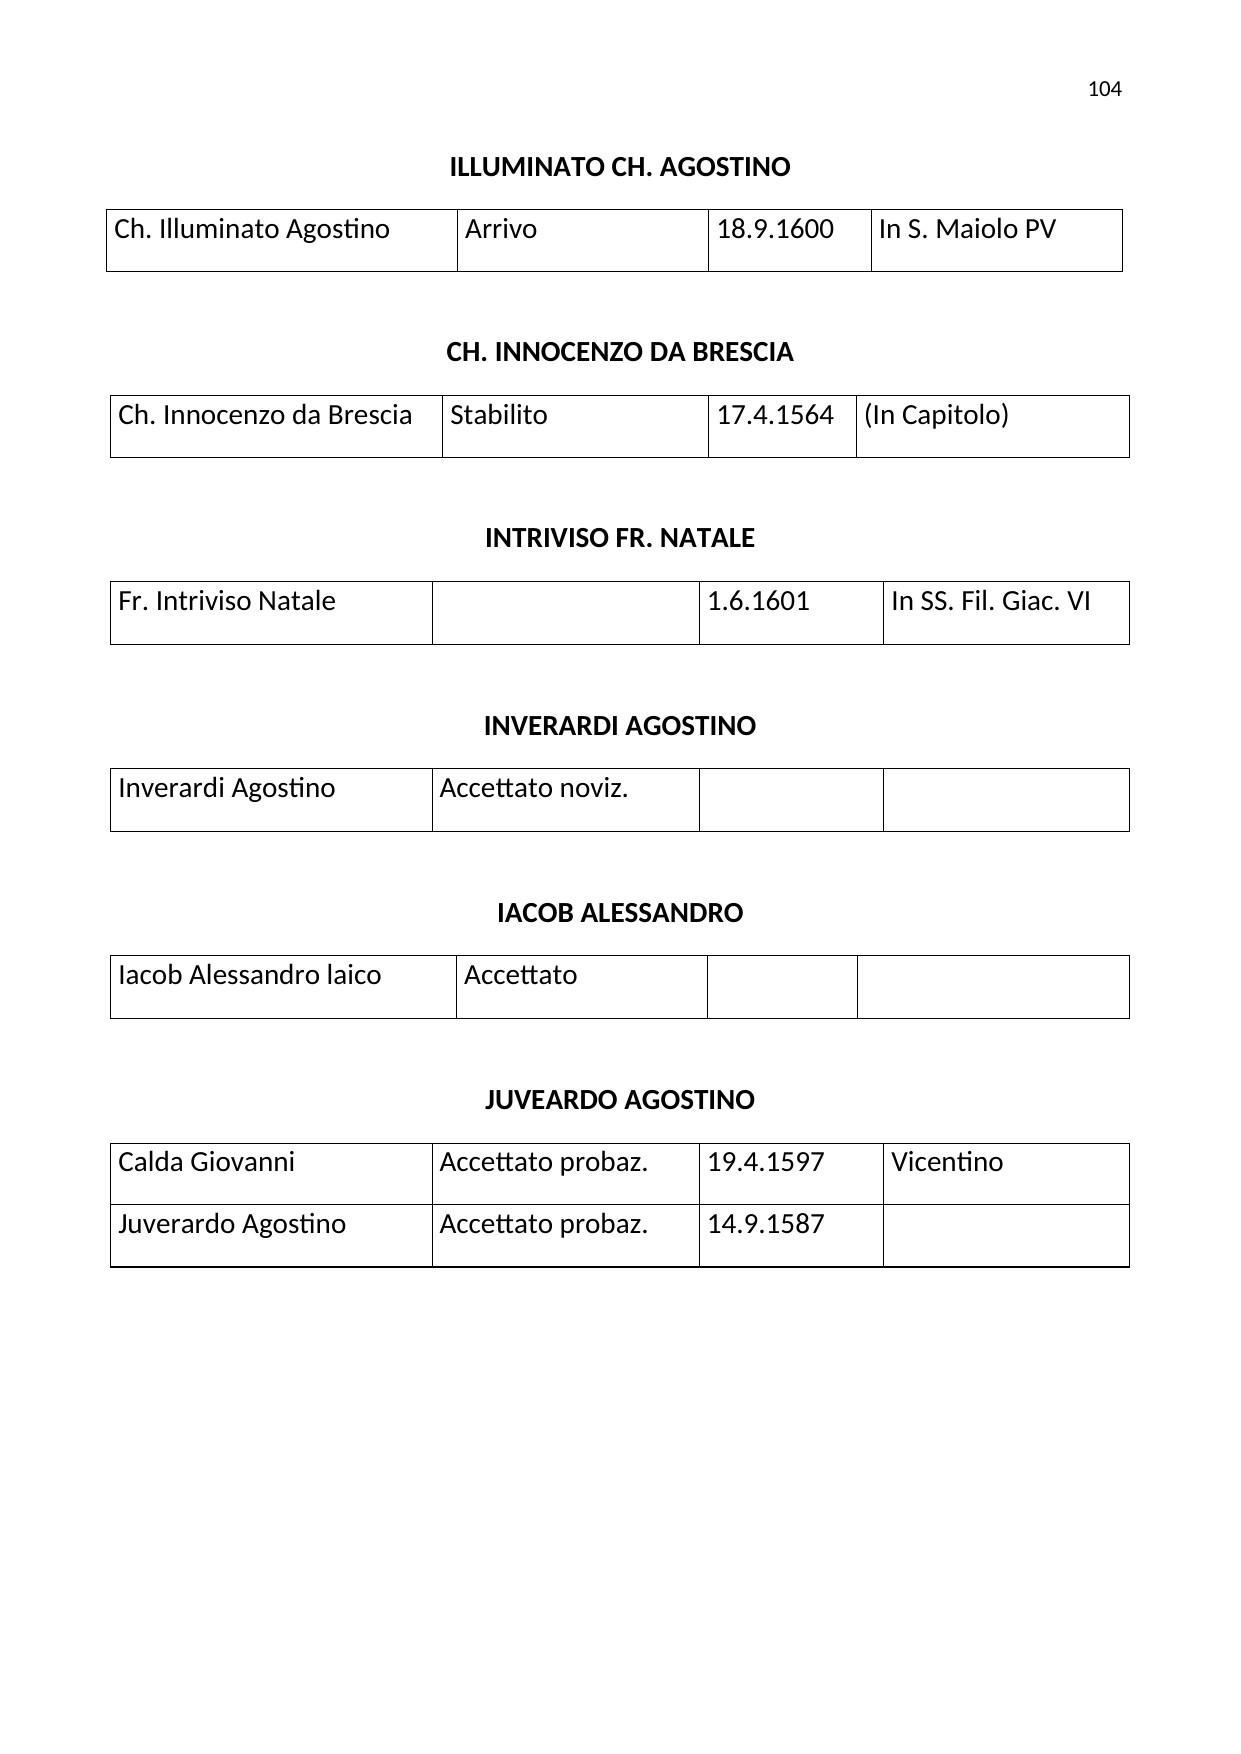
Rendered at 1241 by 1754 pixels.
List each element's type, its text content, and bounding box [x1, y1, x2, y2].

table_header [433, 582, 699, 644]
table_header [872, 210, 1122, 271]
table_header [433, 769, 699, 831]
text INTRIVISO FR. NATALE [118, 519, 1122, 555]
text JUVEARDO AGOSTINO [118, 1081, 1122, 1116]
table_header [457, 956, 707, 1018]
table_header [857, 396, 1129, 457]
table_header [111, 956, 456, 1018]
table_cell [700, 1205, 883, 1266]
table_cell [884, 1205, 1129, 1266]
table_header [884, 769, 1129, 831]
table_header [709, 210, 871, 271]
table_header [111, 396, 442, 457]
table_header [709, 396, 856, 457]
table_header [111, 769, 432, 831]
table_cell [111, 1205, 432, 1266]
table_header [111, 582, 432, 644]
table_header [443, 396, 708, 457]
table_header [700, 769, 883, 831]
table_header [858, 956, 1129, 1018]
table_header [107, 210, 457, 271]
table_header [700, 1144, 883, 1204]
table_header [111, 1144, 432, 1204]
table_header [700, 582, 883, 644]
text CH. INNOCENZO DA BRESCIA [118, 333, 1122, 369]
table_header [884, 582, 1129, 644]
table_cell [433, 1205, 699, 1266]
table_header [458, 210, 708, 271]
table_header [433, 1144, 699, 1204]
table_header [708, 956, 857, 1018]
text INVERARDI AGOSTINO [118, 707, 1122, 742]
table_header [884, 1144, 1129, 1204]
text IACOB ALESSANDRO [118, 894, 1122, 929]
text ILLUMINATO CH. AGOSTINO [118, 148, 1122, 183]
